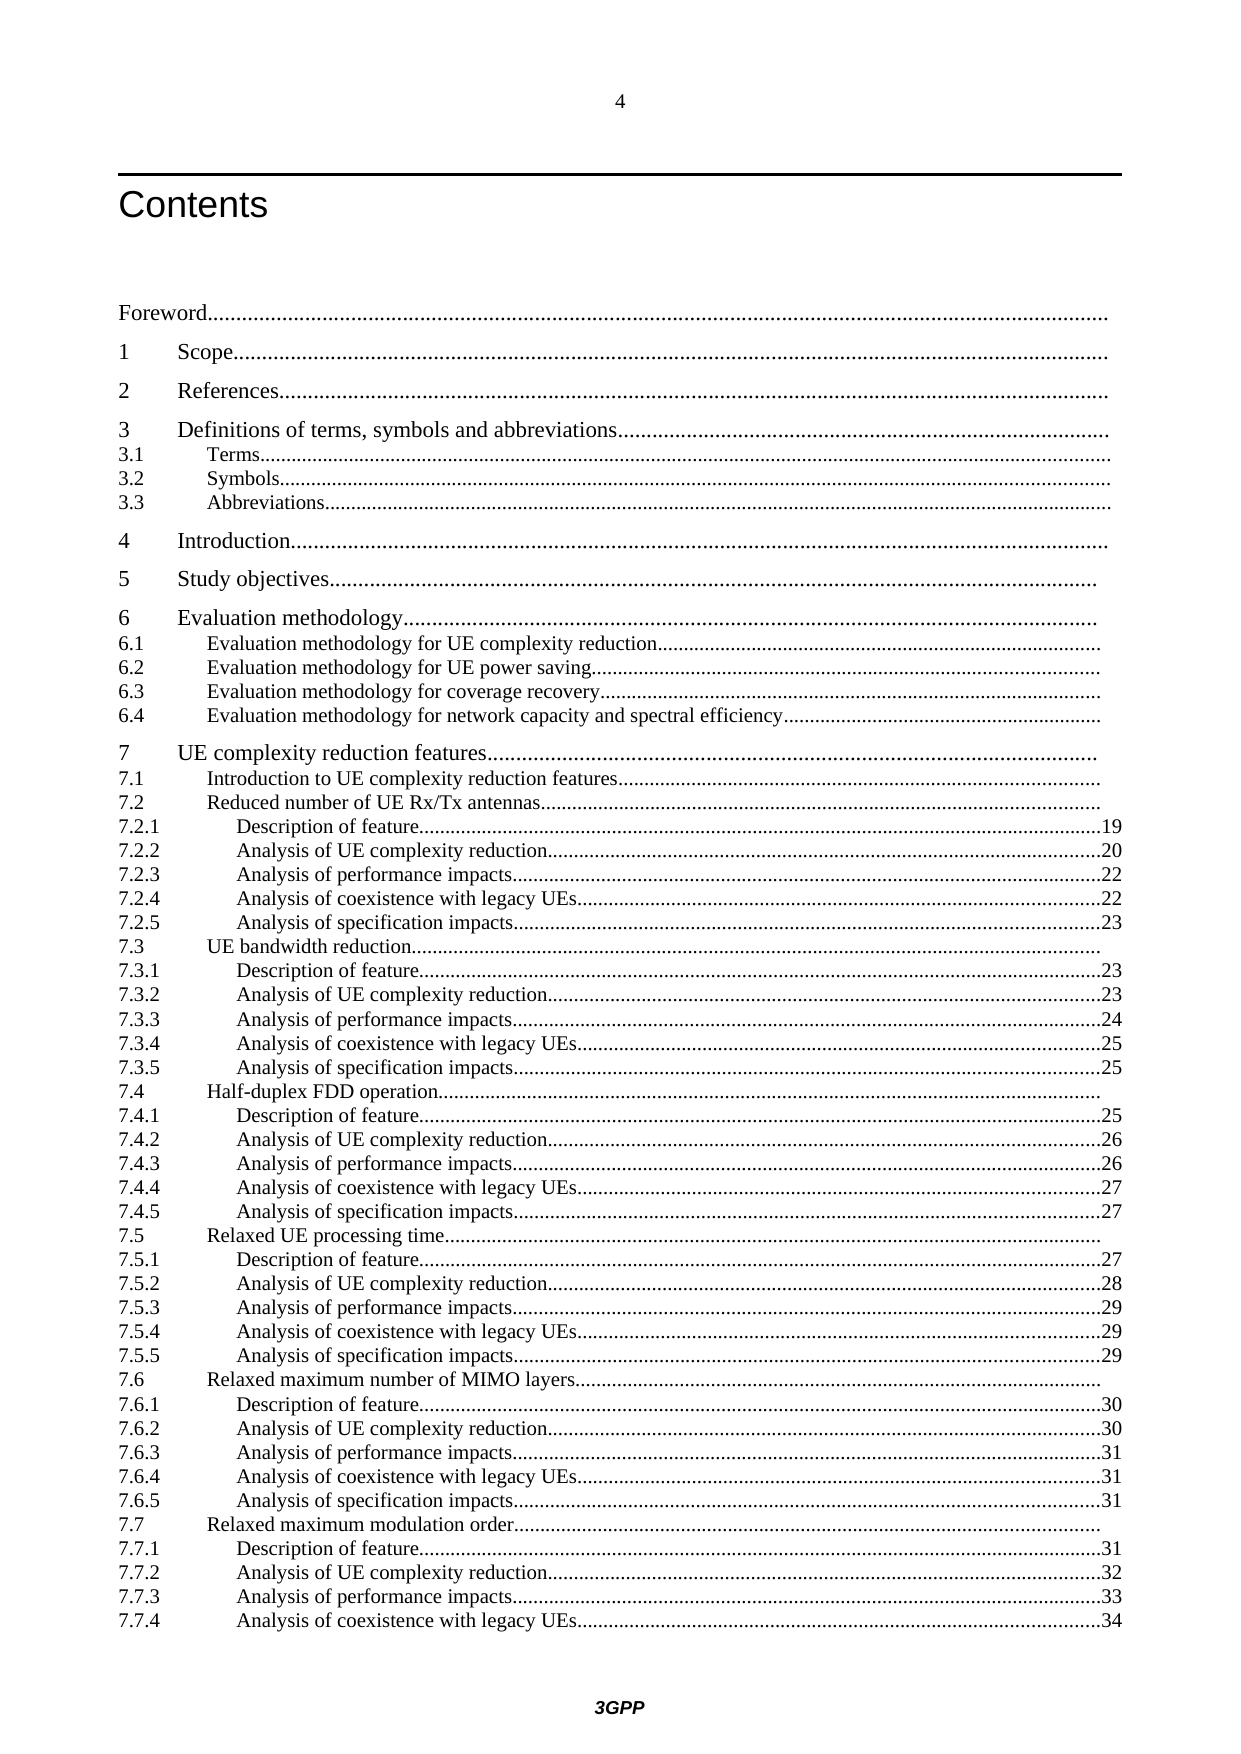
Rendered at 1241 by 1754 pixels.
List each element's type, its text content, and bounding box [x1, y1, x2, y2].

text 3.1 Terms 9 [118, 442, 1078, 466]
text 7.4.2 Analysis of UE complexity reduction 26 [118, 1127, 1122, 1151]
text 7.2 Reduced number of UE Rx/Tx antennas 19 [118, 790, 1078, 814]
text 7.3.2 Analysis of UE complexity reduction 23 [118, 982, 1122, 1006]
text 7.7.4 Analysis of coexistence with legacy UEs 34 [118, 1608, 1122, 1632]
text 6.4 Evaluation methodology for network capacity and spectral efficiency 18 [118, 703, 1078, 727]
text 7.6.2 Analysis of UE complexity reduction 30 [118, 1416, 1122, 1439]
text 7.3.4 Analysis of coexistence with legacy UEs 25 [118, 1031, 1122, 1054]
text 6 Evaluation methodology 11 [118, 604, 1078, 631]
text 6.3 Evaluation methodology for coverage recovery 16 [118, 679, 1078, 703]
text 4 Introduction 9 [118, 527, 1078, 553]
text 7.5 Relaxed UE processing time 27 [118, 1223, 1078, 1247]
text 7.2.5 Analysis of specification impacts 23 [118, 910, 1122, 934]
text 7.5.4 Analysis of coexistence with legacy UEs 29 [118, 1319, 1122, 1343]
text 7.1 Introduction to UE complexity reduction features 19 [118, 766, 1078, 790]
text Foreword 6 [118, 299, 1078, 325]
text 3 Definitions of terms, symbols and abbreviations 9 [118, 416, 1078, 442]
text 7.6.1 Description of feature 30 [118, 1391, 1122, 1416]
text 7.4 Half-duplex FDD operation 25 [118, 1079, 1078, 1103]
text 7.4.3 Analysis of performance impacts 26 [118, 1151, 1122, 1175]
text 7.5.1 Description of feature 27 [118, 1247, 1122, 1271]
text 7.3.1 Description of feature 23 [118, 958, 1122, 982]
text 7.7.2 Analysis of UE complexity reduction 32 [118, 1560, 1122, 1584]
text 7.3.5 Analysis of specification impacts 25 [118, 1054, 1122, 1079]
text 7.5.5 Analysis of specification impacts 29 [118, 1343, 1122, 1367]
text 7.6.4 Analysis of coexistence with legacy UEs 31 [118, 1464, 1122, 1488]
text 7.5.3 Analysis of performance impacts 29 [118, 1295, 1122, 1319]
text 7.3.3 Analysis of performance impacts 24 [118, 1006, 1122, 1031]
text 3.2 Symbols 9 [118, 466, 1078, 490]
text 7.3 UE bandwidth reduction 23 [118, 934, 1078, 958]
text 2 References 8 [118, 377, 1078, 403]
text 7.4.1 Description of feature 25 [118, 1103, 1122, 1127]
text 1 Scope 8 [118, 338, 1078, 364]
text 7.2.4 Analysis of coexistence with legacy UEs 22 [118, 886, 1122, 910]
text 6.1 Evaluation methodology for UE complexity reduction 11 [118, 631, 1078, 655]
text 5 Study objectives 10 [118, 566, 1078, 592]
text 7.7 Relaxed maximum modulation order 31 [118, 1512, 1078, 1536]
text 7.6 Relaxed maximum number of MIMO layers 30 [118, 1367, 1078, 1391]
text 7.2.3 Analysis of performance impacts 22 [118, 862, 1122, 886]
text 7.4.4 Analysis of coexistence with legacy UEs 27 [118, 1175, 1122, 1199]
text 7.7.3 Analysis of performance impacts 33 [118, 1584, 1122, 1608]
text 3.3 Abbreviations 9 [118, 490, 1078, 514]
text 7.6.3 Analysis of performance impacts 31 [118, 1439, 1122, 1464]
text 7.6.5 Analysis of specification impacts 31 [118, 1488, 1122, 1512]
text 7.7.1 Description of feature 31 [118, 1536, 1122, 1560]
text 6.2 Evaluation methodology for UE power saving 12 [118, 655, 1078, 679]
text Contents [118, 176, 1122, 225]
text 7 UE complexity reduction features 19 [118, 739, 1078, 766]
text 7.2.2 Analysis of UE complexity reduction 20 [118, 838, 1122, 862]
text 7.5.2 Analysis of UE complexity reduction 28 [118, 1271, 1122, 1295]
text 7.2.1 Description of feature 19 [118, 814, 1122, 838]
text 7.4.5 Analysis of specification impacts 27 [118, 1199, 1122, 1223]
